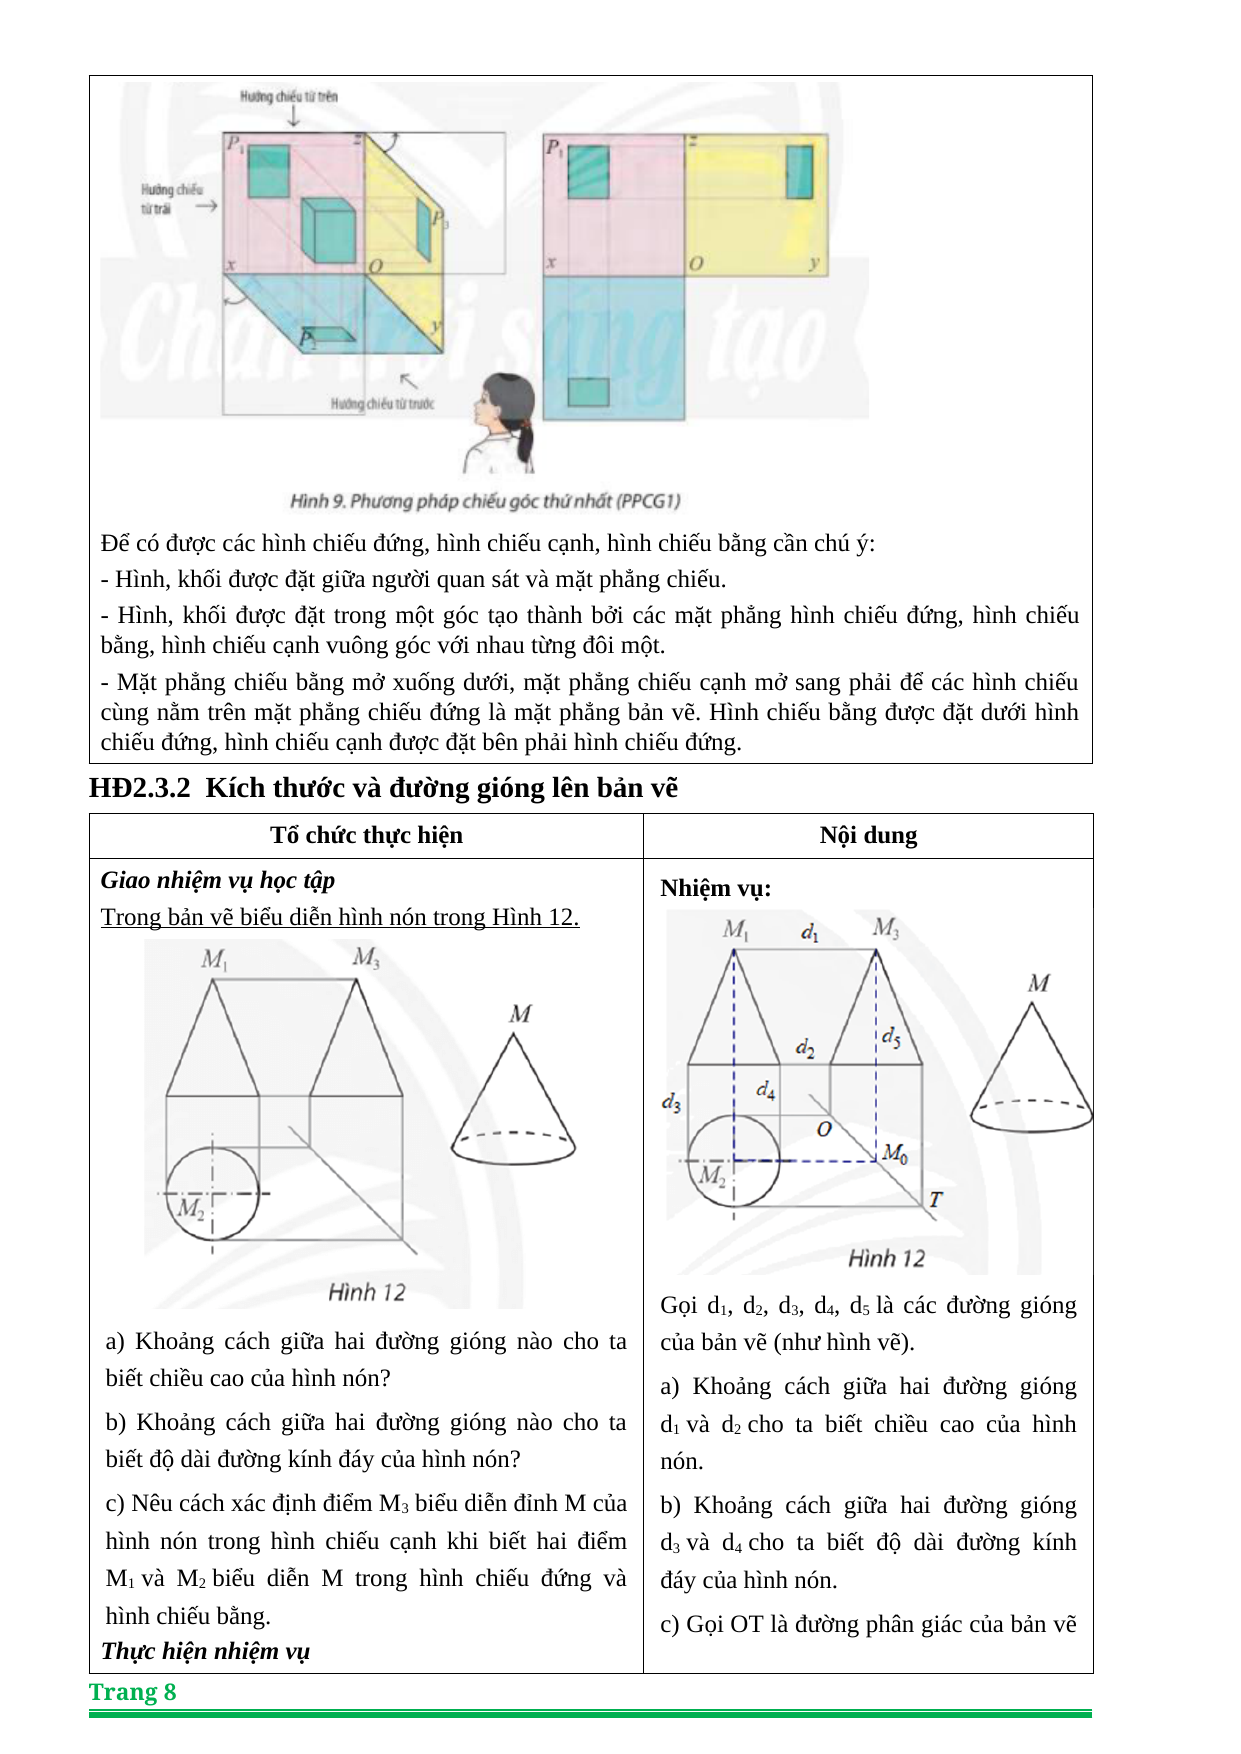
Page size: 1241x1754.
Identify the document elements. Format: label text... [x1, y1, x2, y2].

picture [655, 908, 1094, 1275]
table_header Tổ chức thực hiện [90, 814, 643, 857]
picture [100, 82, 870, 521]
table_header Nội dung [644, 814, 1093, 857]
text HĐ2.3.2 Kích thước và đường gióng lên bản vẽ [89, 771, 1055, 804]
picture [144, 939, 589, 1309]
